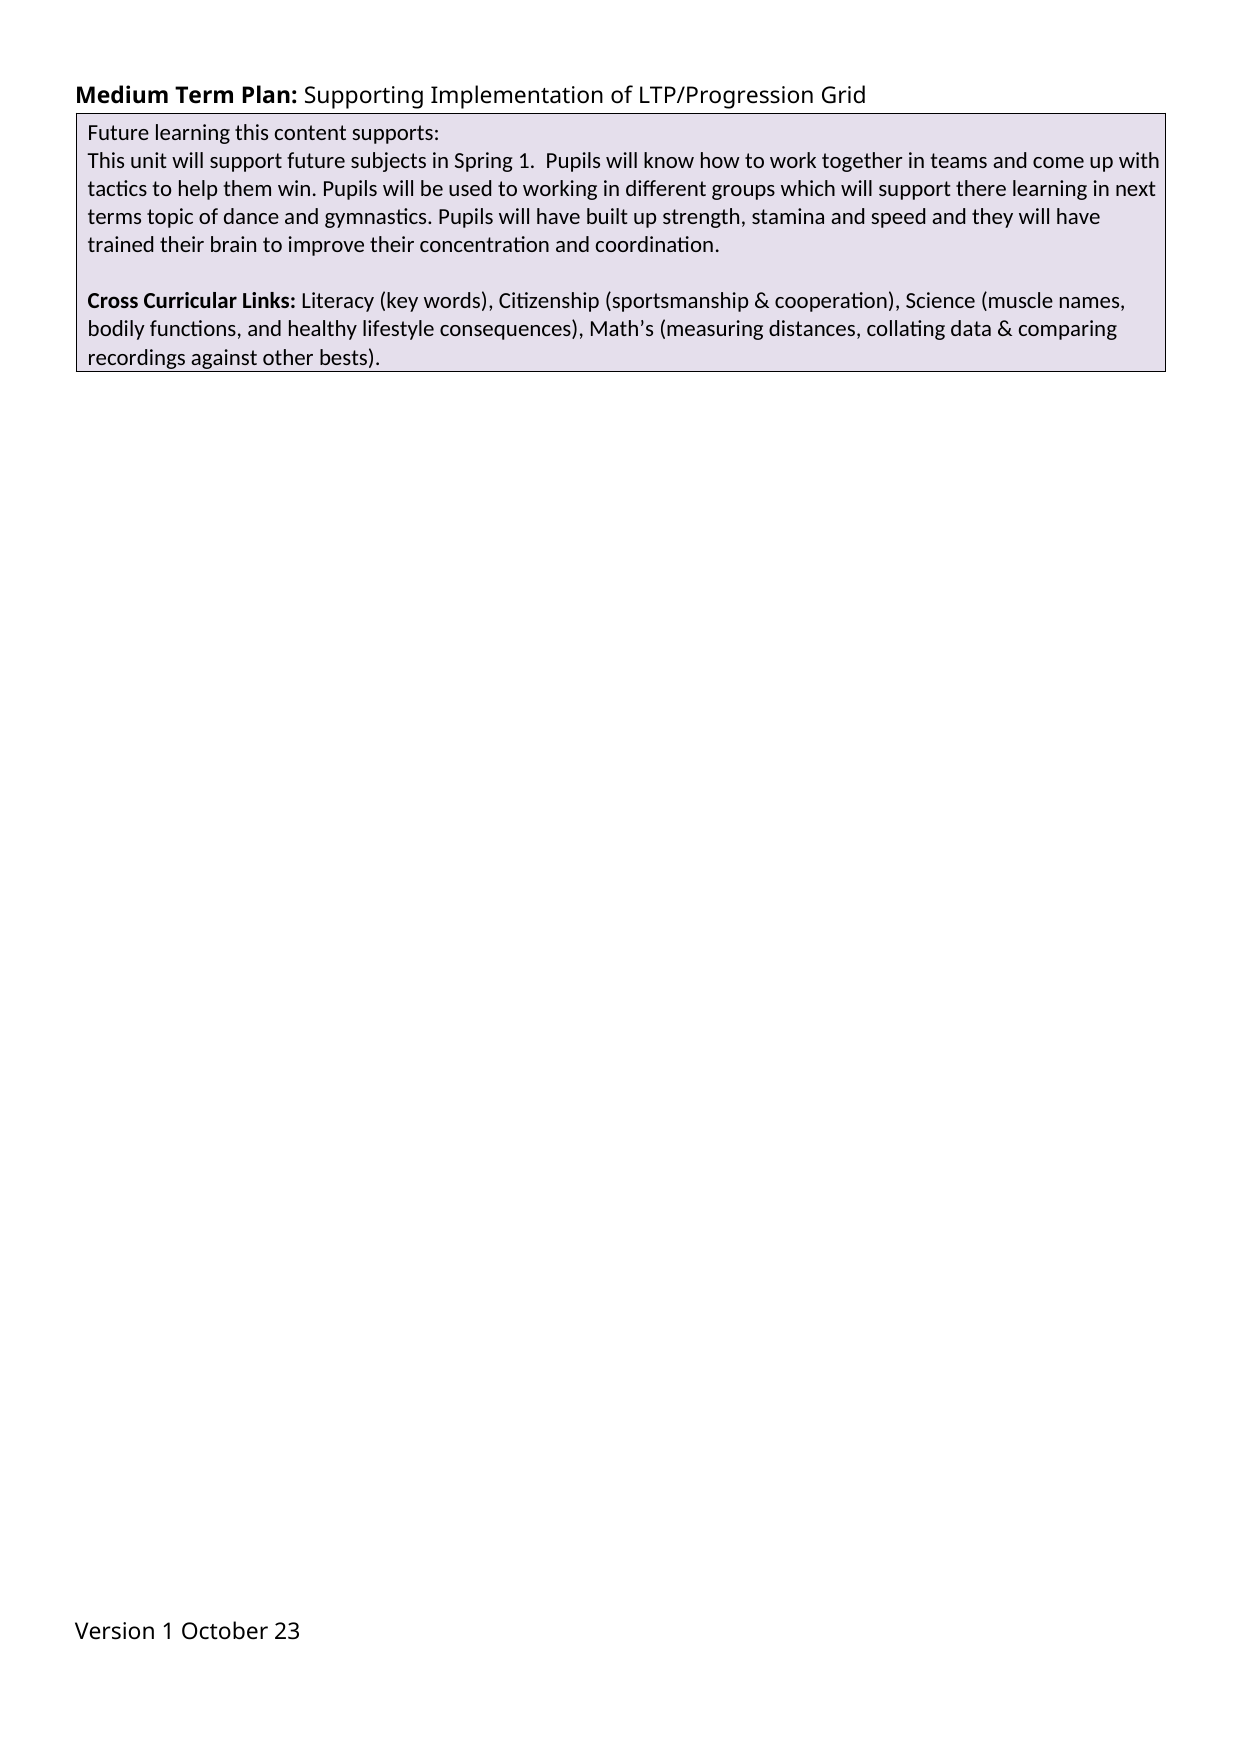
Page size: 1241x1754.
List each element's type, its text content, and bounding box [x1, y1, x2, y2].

table_cell Future learning this content supports: This unit will support future subjects in Spring 1. Pupils will know how to work together in teams and come up with tactics to help them win. Pupils will be used to working in different groups which will support there learning in next terms topic of dance and gymnastics. Pupils will have built up strength, stamina and speed and they will have trained their brain to improve their concentration and coordination. Cross Curricular Links: Literacy (key words), Citizenship (sportsmanship & cooperation), Science (muscle names, bodily functions, and healthy lifestyle consequences), Math’s (measuring distances, collating data & comparing recordings against other bests). [77, 114, 1165, 371]
